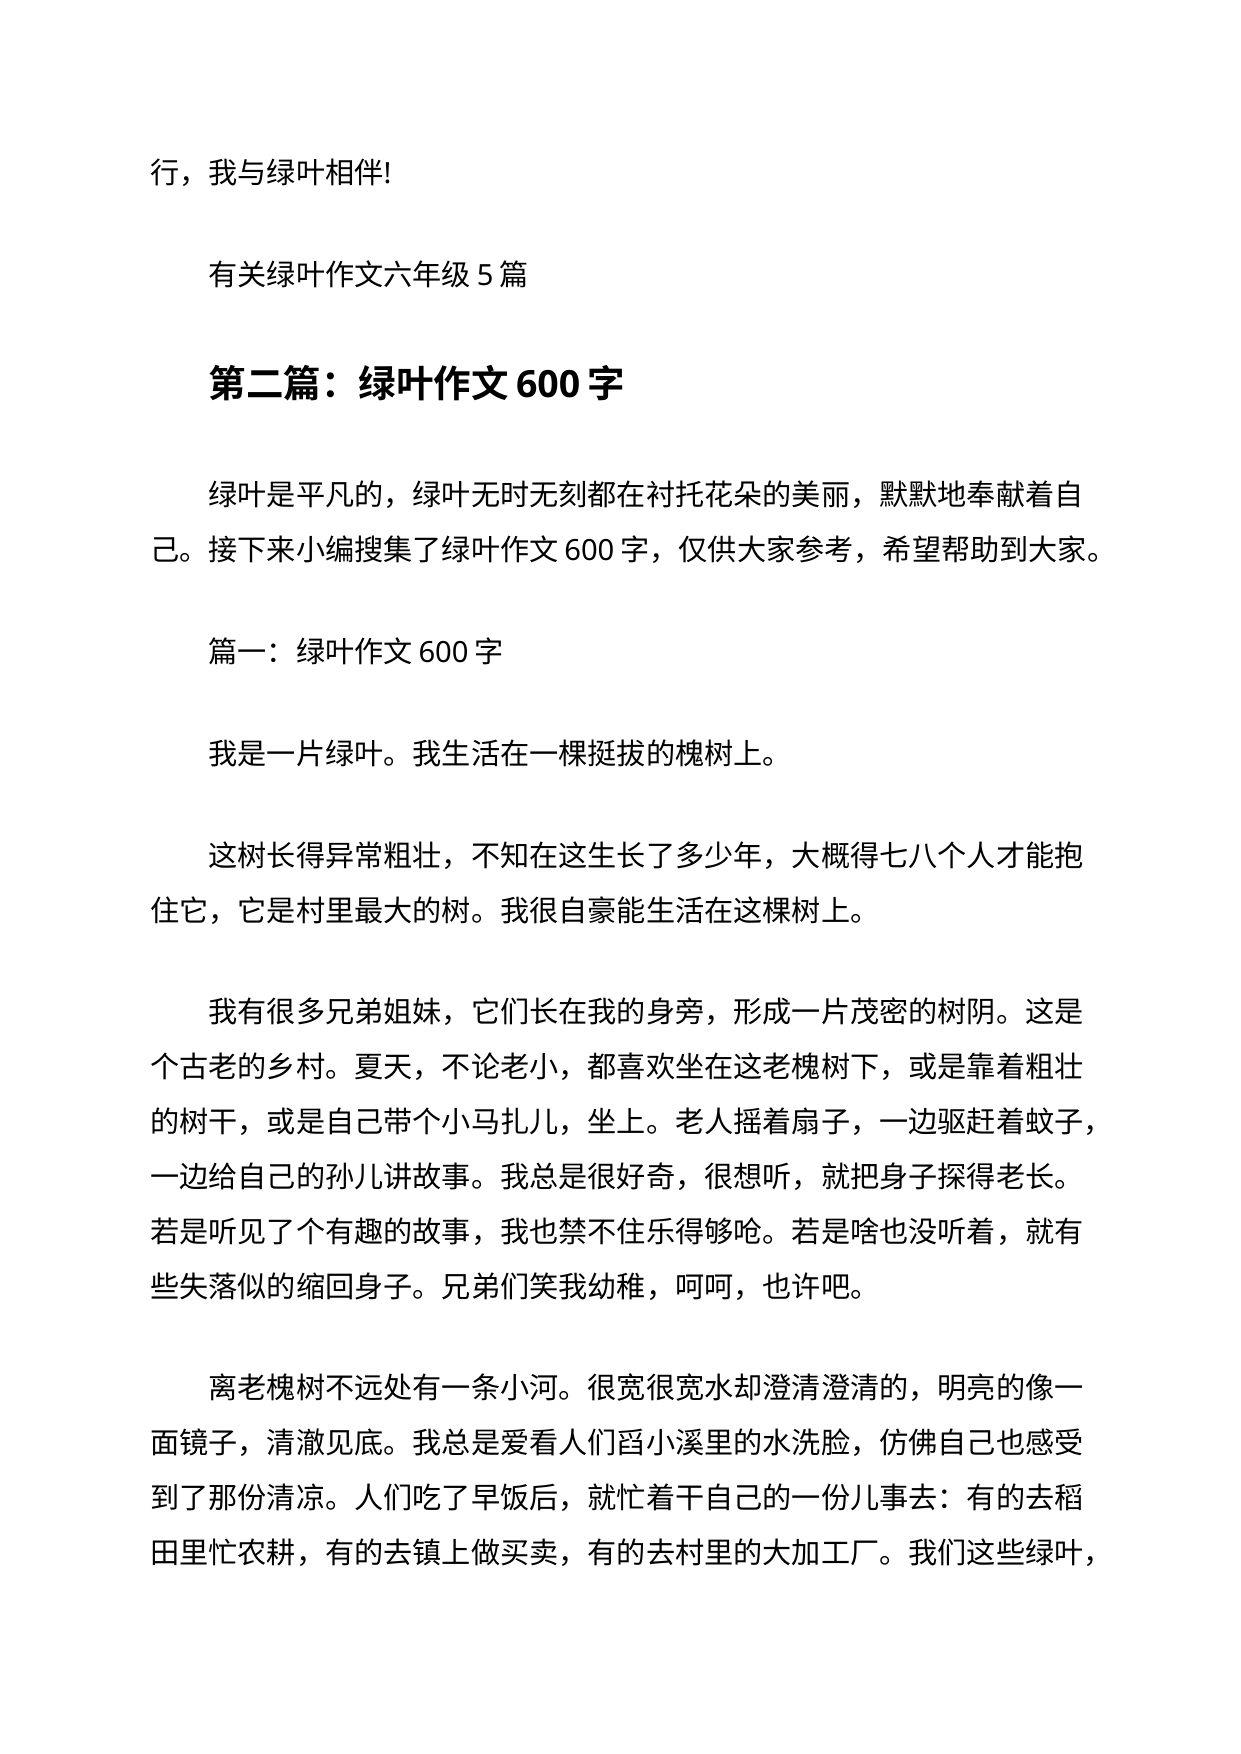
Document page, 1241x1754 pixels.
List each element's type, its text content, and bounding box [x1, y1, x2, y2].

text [150, 1365, 1090, 1572]
text 有关绿叶作文六年级5篇 [150, 252, 1090, 294]
text 这树长得异常粗壮，不知在这生长了多少年，大概得七八个人才能抱住它，它是村里最大的树。我很自豪能生活在这棵树上。 [150, 832, 1090, 929]
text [150, 150, 1090, 192]
text 绿叶是平凡的，绿叶无时无刻都在衬托花朵的美丽，默默地奉献着自己。接下来小编搜集了绿叶作文600字，仅供大家参考，希望帮助到大家。 [150, 472, 1090, 569]
text 我是一片绿叶。我生活在一棵挺拔的槐树上。 [150, 730, 1090, 773]
text 篇一：绿叶作文600字 [150, 628, 1090, 671]
text 第二篇：绿叶作文600字 [150, 354, 1090, 408]
text 我有很多兄弟姐妹，它们长在我的身旁，形成一片茂密的树阴。这是个古老的乡村。夏天，不论老小，都喜欢坐在这老槐树下，或是靠着粗壮的树干，或是自己带个小马扎儿，坐上。老人摇着扇子，一边驱赶着蚊子，一边给自己的孙儿讲故事。我总是很好奇，很想听，就把身子探得老长。若是听见了个有趣的故事，我也禁不住乐得够呛。若是啥也没听着，就有些失落似的缩回身子。兄弟们笑我幼稚，呵呵，也许吧。 [150, 989, 1090, 1306]
